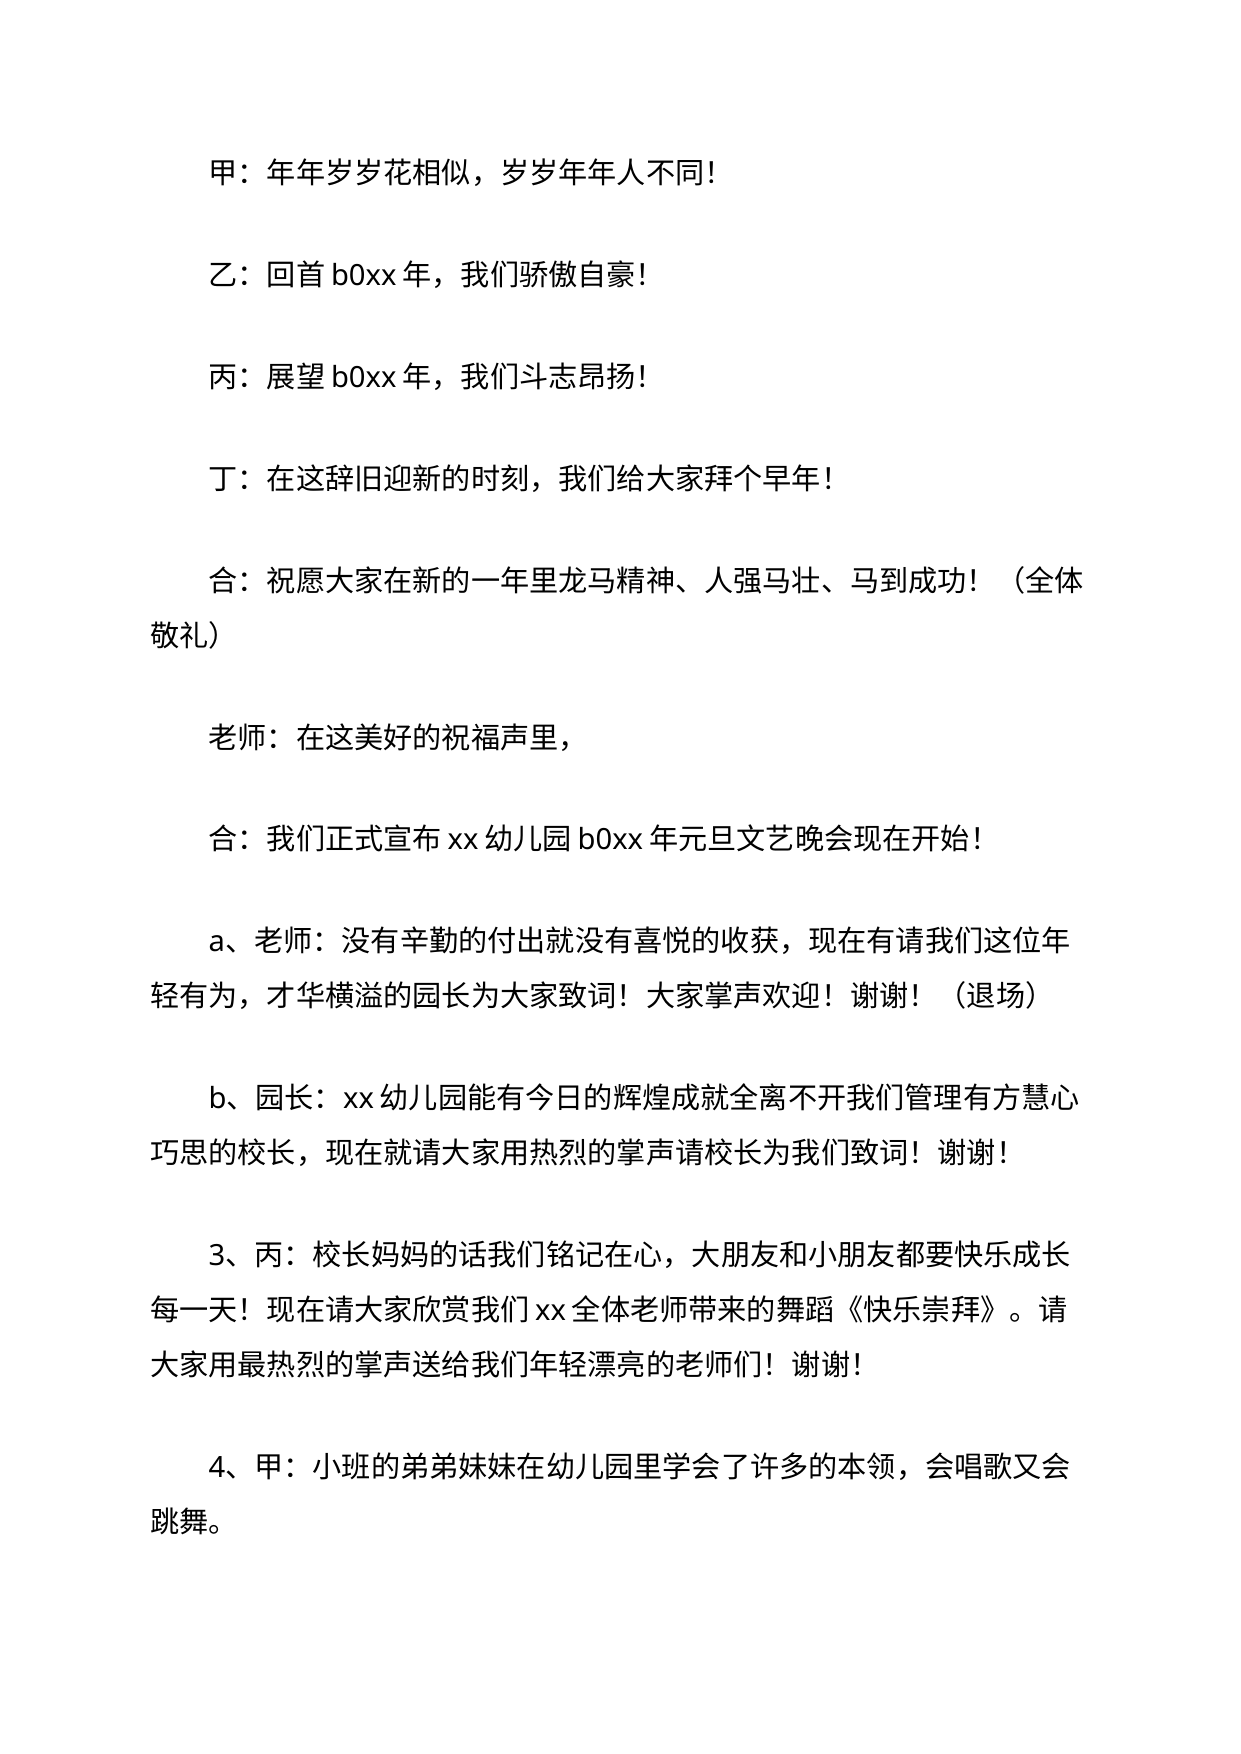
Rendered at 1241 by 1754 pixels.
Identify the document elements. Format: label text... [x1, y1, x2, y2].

text 乙：回首b0xx年，我们骄傲自豪！ [150, 252, 1090, 294]
text 丙：展望b0xx年，我们斗志昂扬！ [150, 354, 1090, 396]
text b、园长：xx幼儿园能有今日的辉煌成就全离不开我们管理有方慧心巧思的校长，现在就请大家用热烈的掌声请校长为我们致词！谢谢！ [150, 1075, 1090, 1172]
text 4、甲：小班的弟弟妹妹在幼儿园里学会了许多的本领，会唱歌又会跳舞。 [150, 1443, 1090, 1541]
text 老师：在这美好的祝福声里， [150, 714, 1090, 756]
text 合：我们正式宣布xx幼儿园b0xx年元旦文艺晚会现在开始！ [150, 816, 1090, 858]
text 合：祝愿大家在新的一年里龙马精神、人强马壮、马到成功！（全体敬礼） [150, 557, 1090, 655]
text 甲：年年岁岁花相似，岁岁年年人不同！ [150, 150, 1090, 192]
text 3、丙：校长妈妈的话我们铭记在心，大朋友和小朋友都要快乐成长每一天！现在请大家欣赏我们xx全体老师带来的舞蹈《快乐崇拜》。请大家用最热烈的掌声送给我们年轻漂亮的老师们！谢谢！ [150, 1231, 1090, 1384]
text a、老师：没有辛勤的付出就没有喜悦的收获，现在有请我们这位年轻有为，才华横溢的园长为大家致词！大家掌声欢迎！谢谢！（退场） [150, 918, 1090, 1015]
text 丁：在这辞旧迎新的时刻，我们给大家拜个早年！ [150, 456, 1090, 498]
